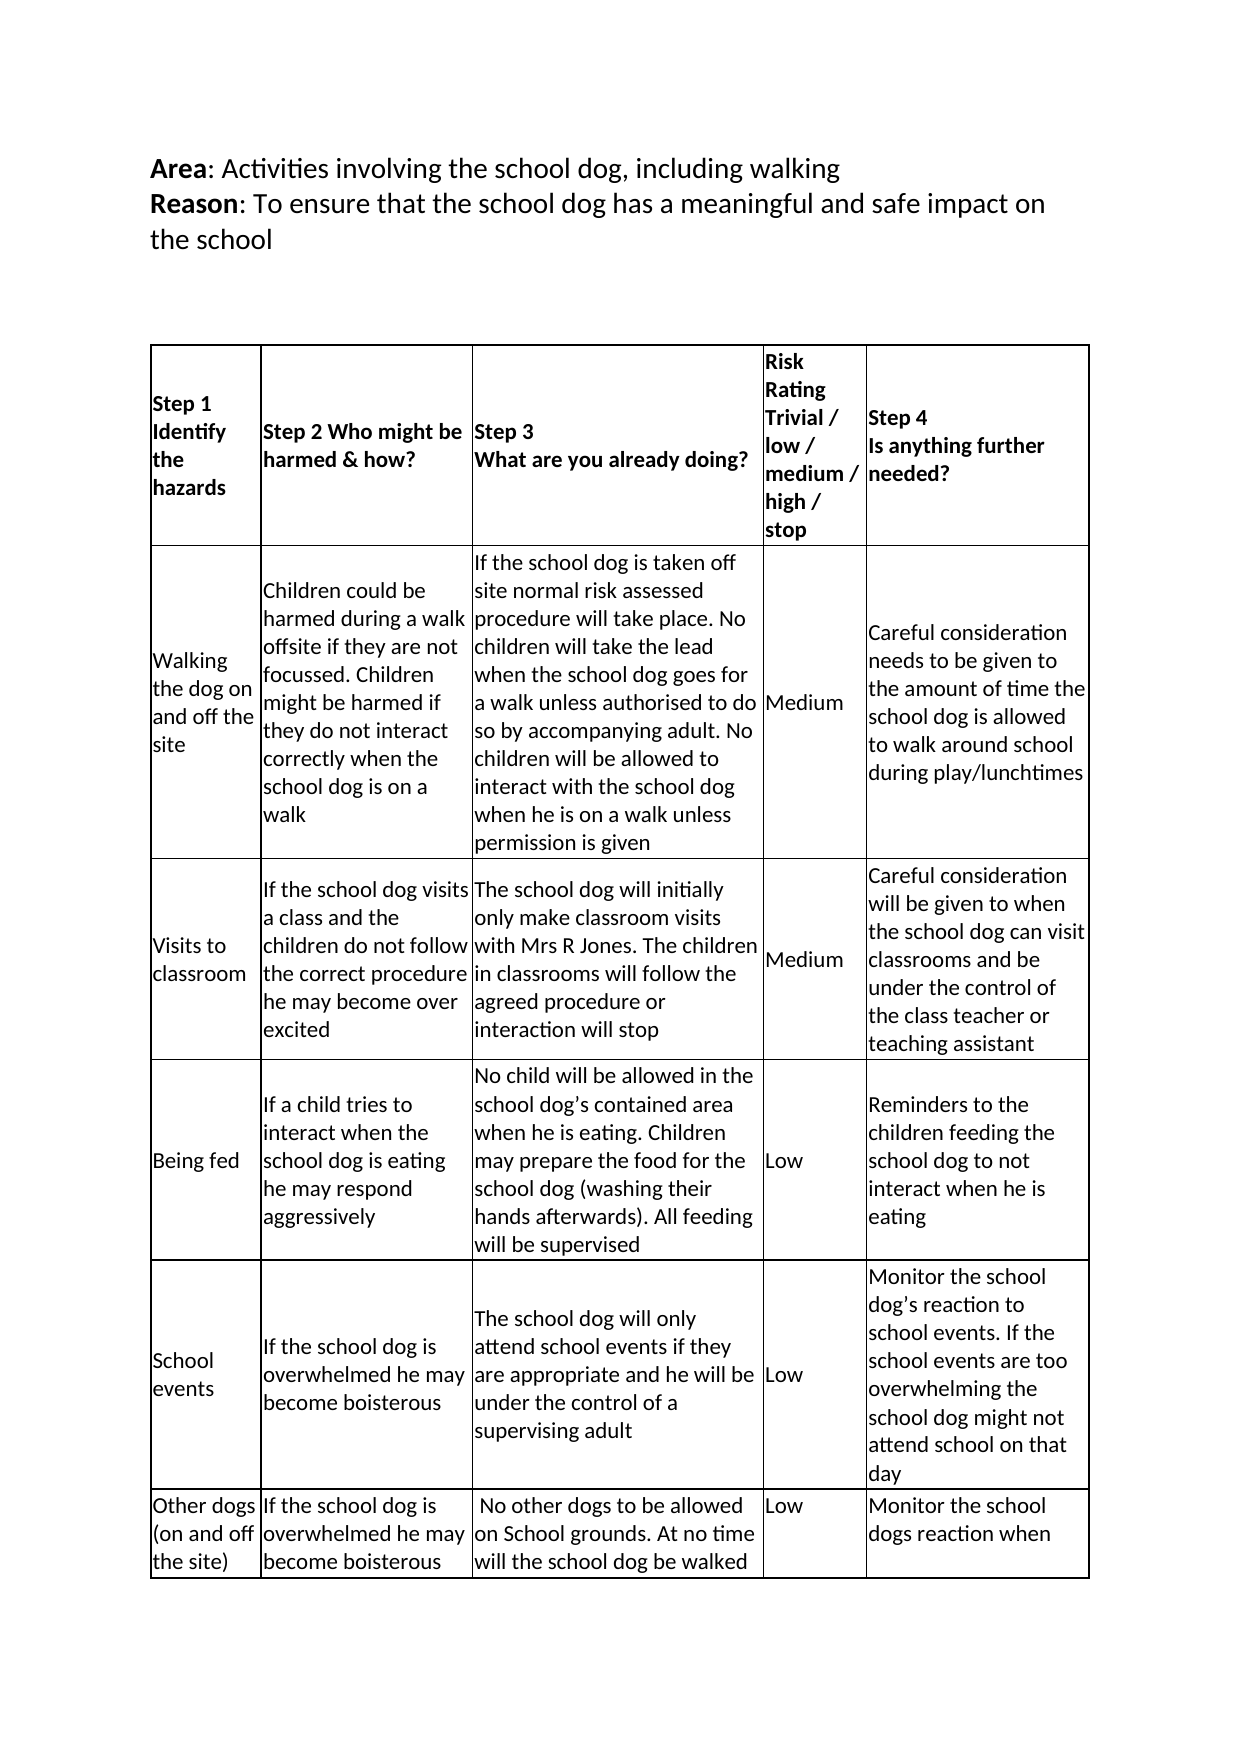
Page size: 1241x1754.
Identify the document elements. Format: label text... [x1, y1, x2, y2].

table_cell The school dog will initially only make classroom visits with Mrs R Jones. The children in classrooms will follow the agreed procedure or interaction will stop [473, 859, 763, 1058]
table_header Step 4 Is anything further needed? [867, 346, 1088, 545]
table_cell Being fed [152, 1060, 260, 1259]
table_header Risk Rating Trivial / low / medium / high / stop [764, 346, 866, 545]
table_cell Medium [764, 859, 866, 1058]
table_cell Walking the dog on and off the site [152, 546, 260, 858]
table_cell Low [764, 1490, 866, 1577]
table_cell School events [152, 1261, 260, 1488]
table_cell Medium [764, 546, 866, 858]
table_cell If the school dog visits a class and the children do not follow the correct procedure he may become over excited [262, 859, 472, 1058]
text Area​: Activities involving the school dog, including walking Reason​: To ensure that the school dog has a meaningful and safe impact on the school [150, 150, 1090, 257]
table_cell Children could be harmed during a walk offsite if they are not focussed. Children might be harmed if they do not interact correctly when the school dog is on a walk [262, 546, 472, 858]
table_header Step 2 Who might be harmed & how? [262, 346, 472, 545]
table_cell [262, 1490, 472, 1577]
table_header Step 3 What are you already doing? [473, 346, 763, 545]
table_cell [262, 1261, 472, 1488]
table_cell Low [764, 1060, 866, 1259]
table_cell Careful consideration needs to be given to the amount of time the school dog is allowed to walk around school during play/lunchtimes [867, 546, 1088, 858]
table_cell Monitor the school dog’s reaction to school events. If the school events are too overwhelming the school dog might not attend school on that day [867, 1261, 1088, 1488]
table_cell No child will be allowed in the school dog’s contained area when he is eating. Children may prepare the food for the school dog (washing their hands afterwards). All feeding will be supervised [473, 1060, 763, 1259]
table_cell Low [764, 1261, 866, 1488]
table_cell Visits to classroom [152, 859, 260, 1058]
table_cell If a child tries to interact when the school dog is eating he may respond aggressively [262, 1060, 472, 1259]
table_cell If the school dog is taken off site normal risk assessed procedure will take place. No children will take the lead when the school dog goes for a walk unless authorised to do so by accompanying adult. No children will be allowed to interact with the school dog when he is on a walk unless permission is given [473, 546, 763, 858]
table_cell Careful consideration will be given to when the school dog can visit classrooms and be under the control of the class teacher or teaching assistant [867, 859, 1088, 1058]
table_header Step 1 Identify the hazards [152, 346, 260, 545]
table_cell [867, 1490, 1088, 1577]
table_cell The school dog will only attend school events if they are appropriate and he will be under the control of a supervising adult [473, 1261, 763, 1488]
table_cell Reminders to the children feeding the school dog to not interact when he is eating [867, 1060, 1088, 1259]
